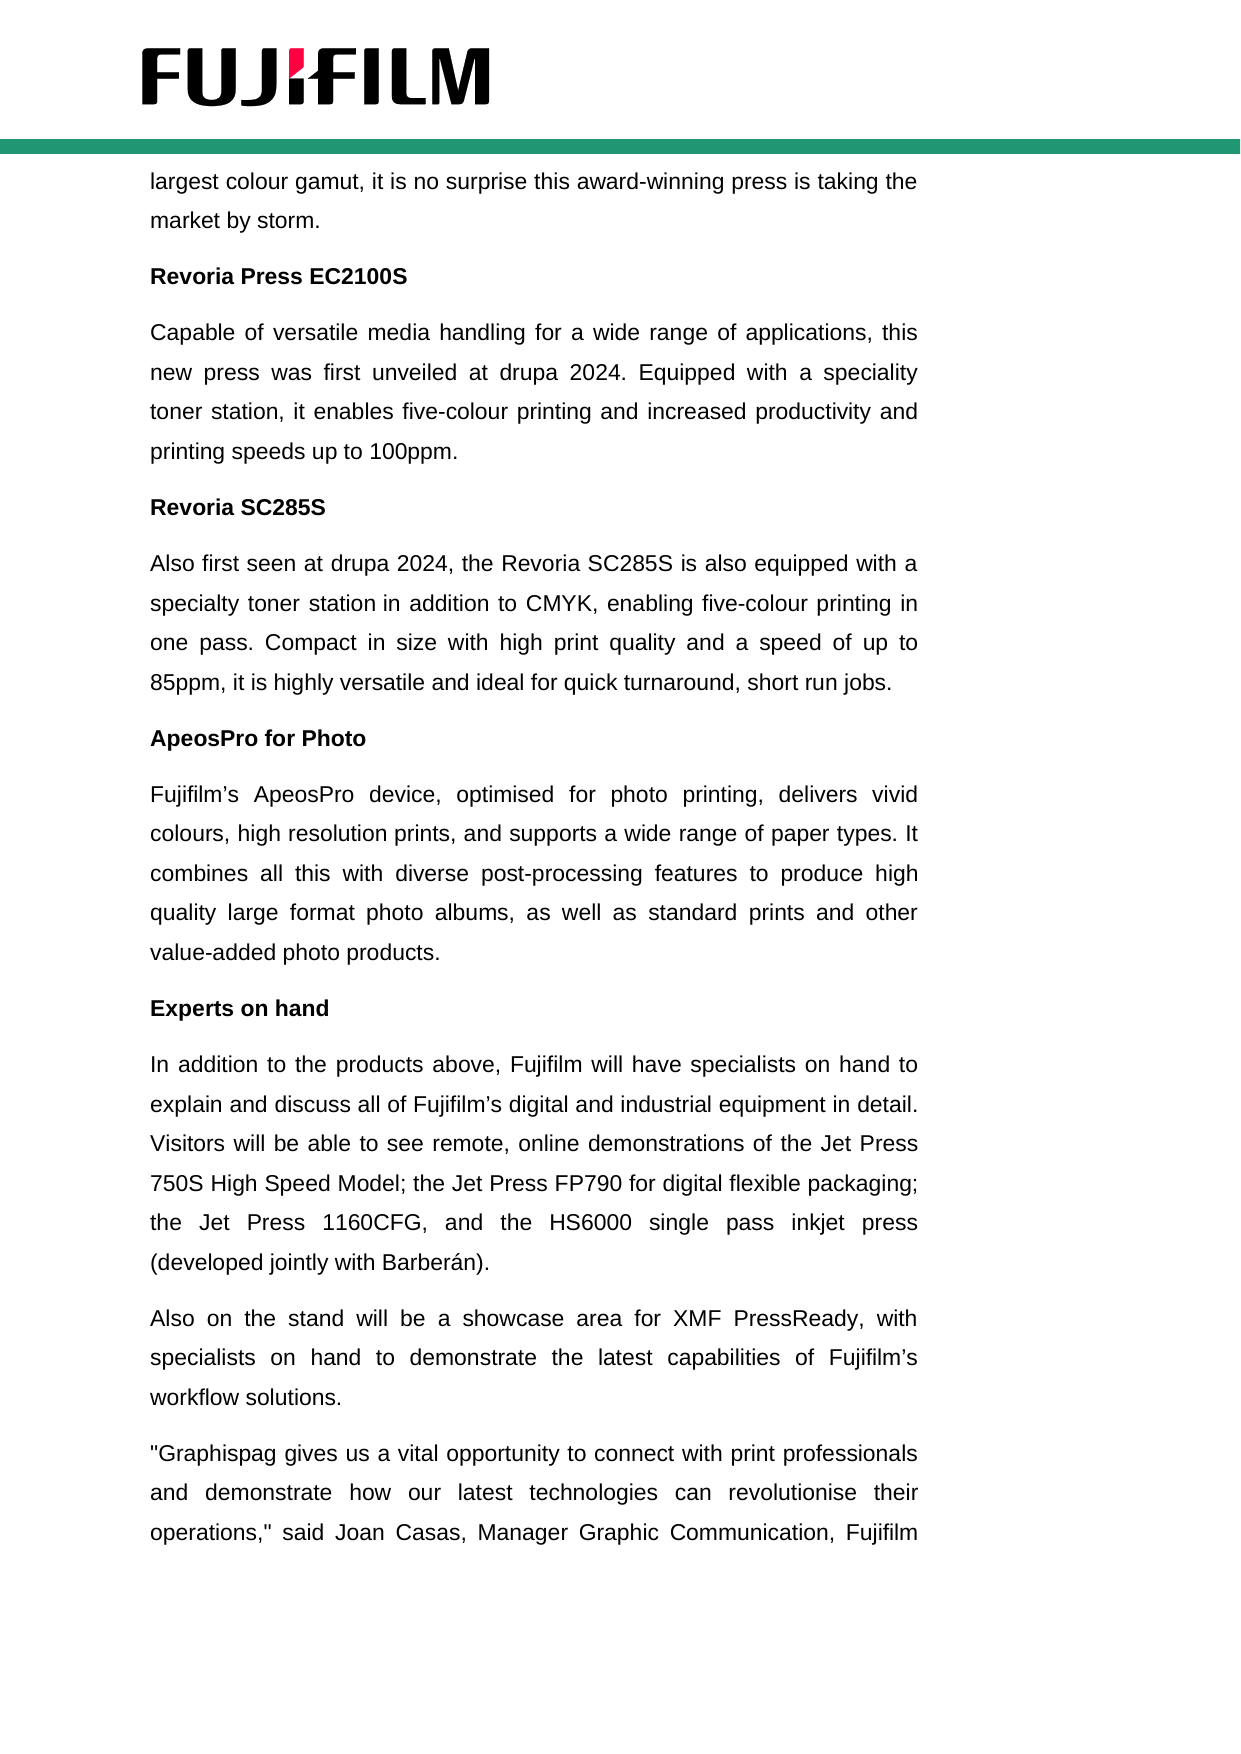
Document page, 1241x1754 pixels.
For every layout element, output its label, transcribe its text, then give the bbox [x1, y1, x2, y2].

text Experts on hand [150, 995, 919, 1021]
text Also first seen at drupa 2024, the Revoria SC285S is also equipped with a specialty toner station in addition to CMYK, enabling five-colour printing in one pass. Compact in size with high print quality and a speed of up to 85ppm, it is highly versatile and ideal for quick turnaround, short run jobs. [150, 550, 919, 695]
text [150, 168, 919, 233]
text Also on the stand will be a showcase area for XMF PressReady, with specialists on hand to demonstrate the latest capabilities of Fujifilm’s workflow solutions. [150, 1304, 919, 1410]
text Capable of versatile media handling for a wide range of applications, this new press was first unveiled at drupa 2024. Equipped with a speciality toner station, it enables five-colour printing and increased productivity and printing speeds up to 100ppm. [150, 319, 919, 464]
text Fujifilm’s ApeosPro device, optimised for photo printing, delivers vivid colours, high resolution prints, and supports a wide range of paper types. It combines all this with diverse post-processing features to produce high quality large format photo albums, as well as standard prints and other value-added photo products. [150, 781, 919, 965]
text Revoria SC285S [150, 494, 919, 520]
text Revoria Press EC2100S [150, 263, 919, 289]
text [150, 1440, 919, 1545]
text In addition to the products above, Fujifilm will have specialists on hand to explain and discuss all of Fujifilm’s digital and industrial equipment in detail. Visitors will be able to see remote, online demonstrations of the Jet Press 750S High Speed Model; the Jet Press FP790 for digital flexible packaging; the Jet Press 1160CFG, and the HS6000 single pass inkjet press (developed jointly with Barberán). [150, 1051, 919, 1275]
text ApeosPro for Photo [150, 725, 919, 751]
